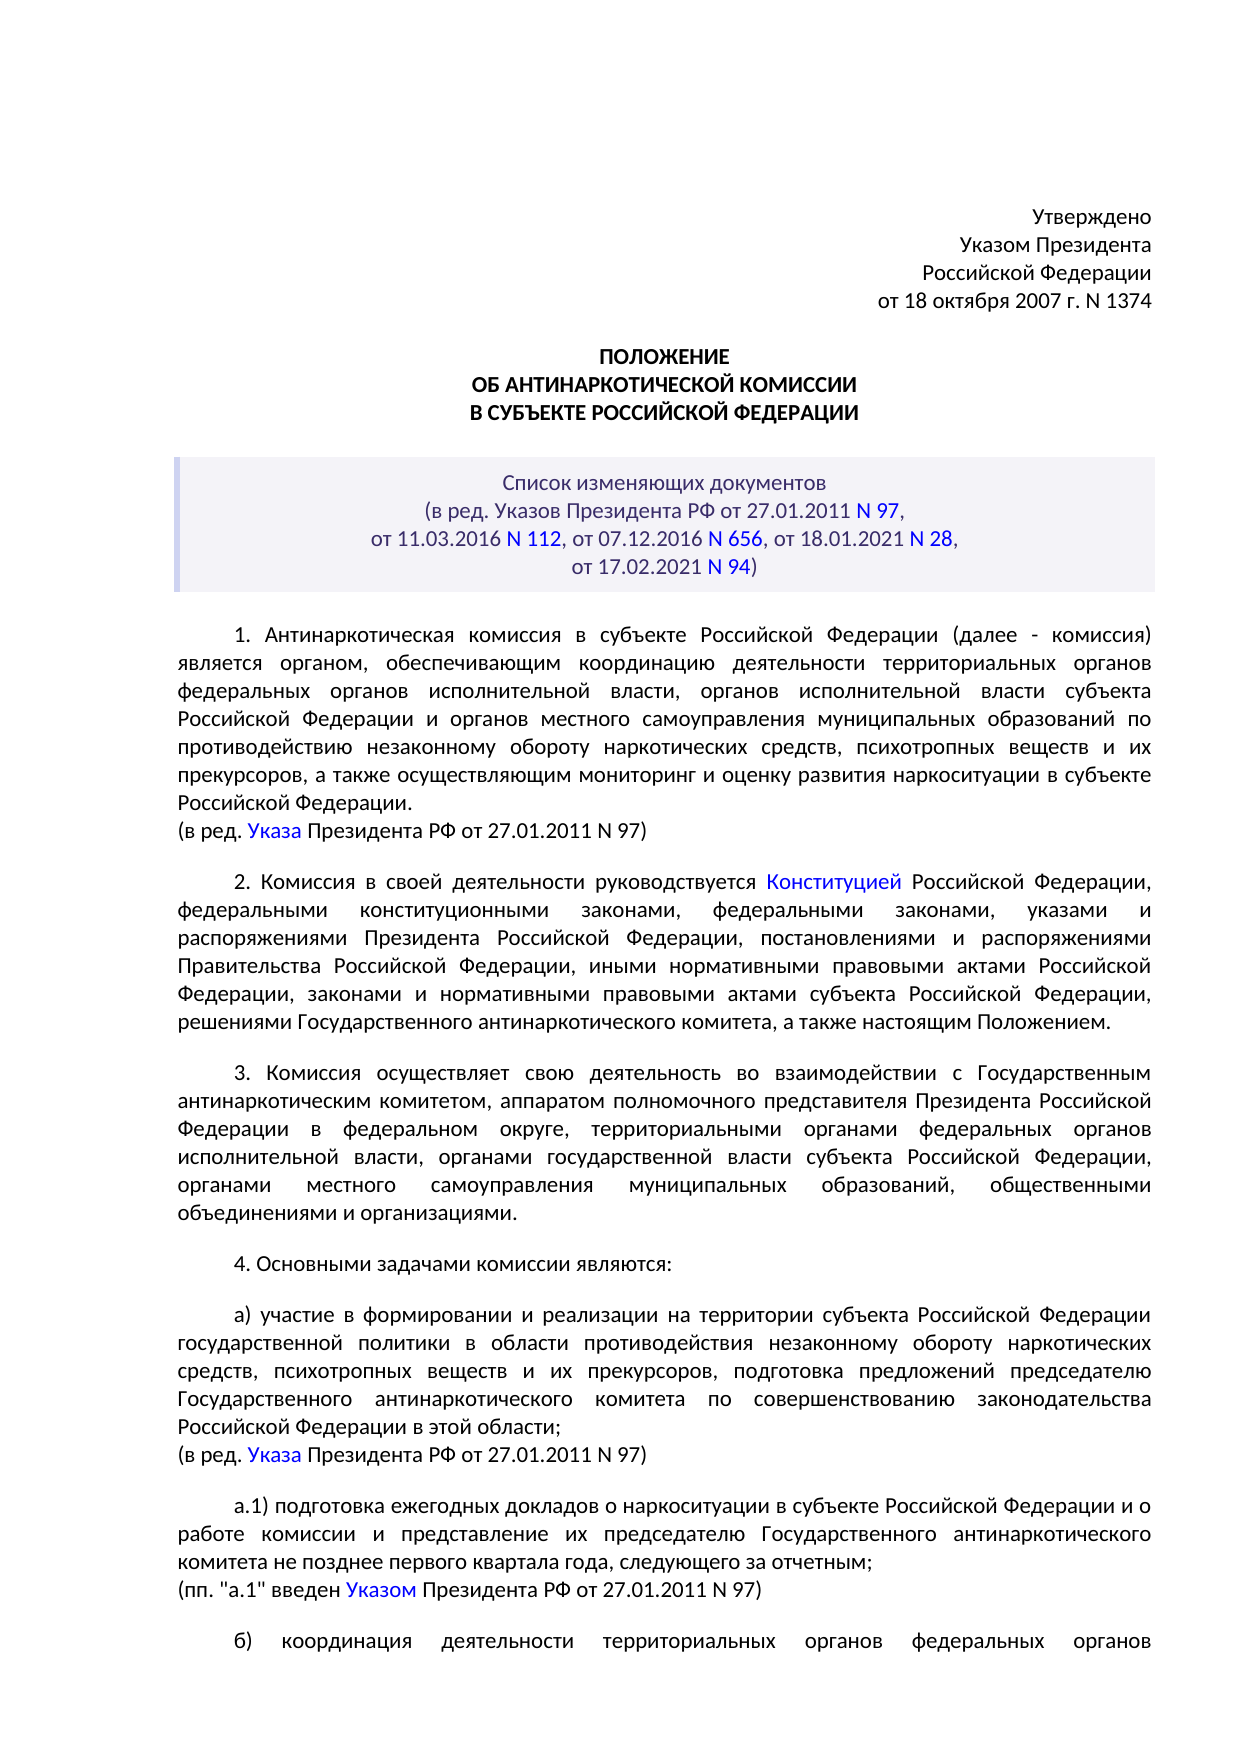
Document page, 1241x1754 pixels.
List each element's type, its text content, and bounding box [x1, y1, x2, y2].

title В СУБЪЕКТЕ РОССИЙСКОЙ ФЕДЕРАЦИИ [177, 398, 1152, 426]
text (пп. "а.1" введен Указом Президента РФ от 27.01.2011 N 97) [177, 1576, 1152, 1603]
table_header Список изменяющих документов (в ред. Указов Президента РФ от 27.01.2011 N 97, от 11.03.2016 N 112, от 07.12.2016 N 656, от 18.01.2021 N 28, от 17.02.2021 N 94) [180, 457, 1149, 592]
text 3. Комиссия осуществляет свою деятельность во взаимодействии с Государственным антинаркотическим комитетом, аппаратом полномочного представителя Президента Российской Федерации в федеральном округе, территориальными органами федеральных органов исполнительной власти, органами государственной власти субъекта Российской Федерации, органами местного самоуправления муниципальных образований, общественными объединениями и организациями. [177, 1058, 1152, 1227]
title ПОЛОЖЕНИЕ [177, 342, 1152, 370]
title ОБ АНТИНАРКОТИЧЕСКОЙ КОМИССИИ [177, 370, 1152, 398]
text Утверждено [177, 202, 1152, 230]
text (в ред. Указа Президента РФ от 27.01.2011 N 97) [177, 1441, 1152, 1468]
text а) участие в формировании и реализации на территории субъекта Российской Федерации государственной политики в области противодействия незаконному обороту наркотических средств, психотропных веществ и их прекурсоров, подготовка предложений председателю Государственного антинаркотического комитета по совершенствованию законодательства Российской Федерации в этой области; [177, 1300, 1152, 1441]
text а.1) подготовка ежегодных докладов о наркоситуации в субъекте Российской Федерации и о работе комиссии и представление их председателю Государственного антинаркотического комитета не позднее первого квартала года, следующего за отчетным; [177, 1491, 1152, 1576]
text Российской Федерации [177, 258, 1152, 286]
text 1. Антинаркотическая комиссия в субъекте Российской Федерации (далее - комиссия) является органом, обеспечивающим координацию деятельности территориальных органов федеральных органов исполнительной власти, органов исполнительной власти субъекта Российской Федерации и органов местного самоуправления муниципальных образований по противодействию незаконному обороту наркотических средств, психотропных веществ и их прекурсоров, а также осуществляющим мониторинг и оценку развития наркоситуации в субъекте Российской Федерации. [177, 620, 1152, 816]
text 4. Основными задачами комиссии являются: [177, 1249, 1152, 1277]
text от 18 октября 2007 г. N 1374 [177, 286, 1152, 314]
text (в ред. Указа Президента РФ от 27.01.2011 N 97) [177, 816, 1152, 844]
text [177, 1626, 1152, 1654]
text Указом Президента [177, 230, 1152, 258]
text 2. Комиссия в своей деятельности руководствуется Конституцией Российской Федерации, федеральными конституционными законами, федеральными законами, указами и распоряжениями Президента Российской Федерации, постановлениями и распоряжениями Правительства Российской Федерации, иными нормативными правовыми актами Российской Федерации, законами и нормативными правовыми актами субъекта Российской Федерации, решениями Государственного антинаркотического комитета, а также настоящим Положением. [177, 867, 1152, 1036]
